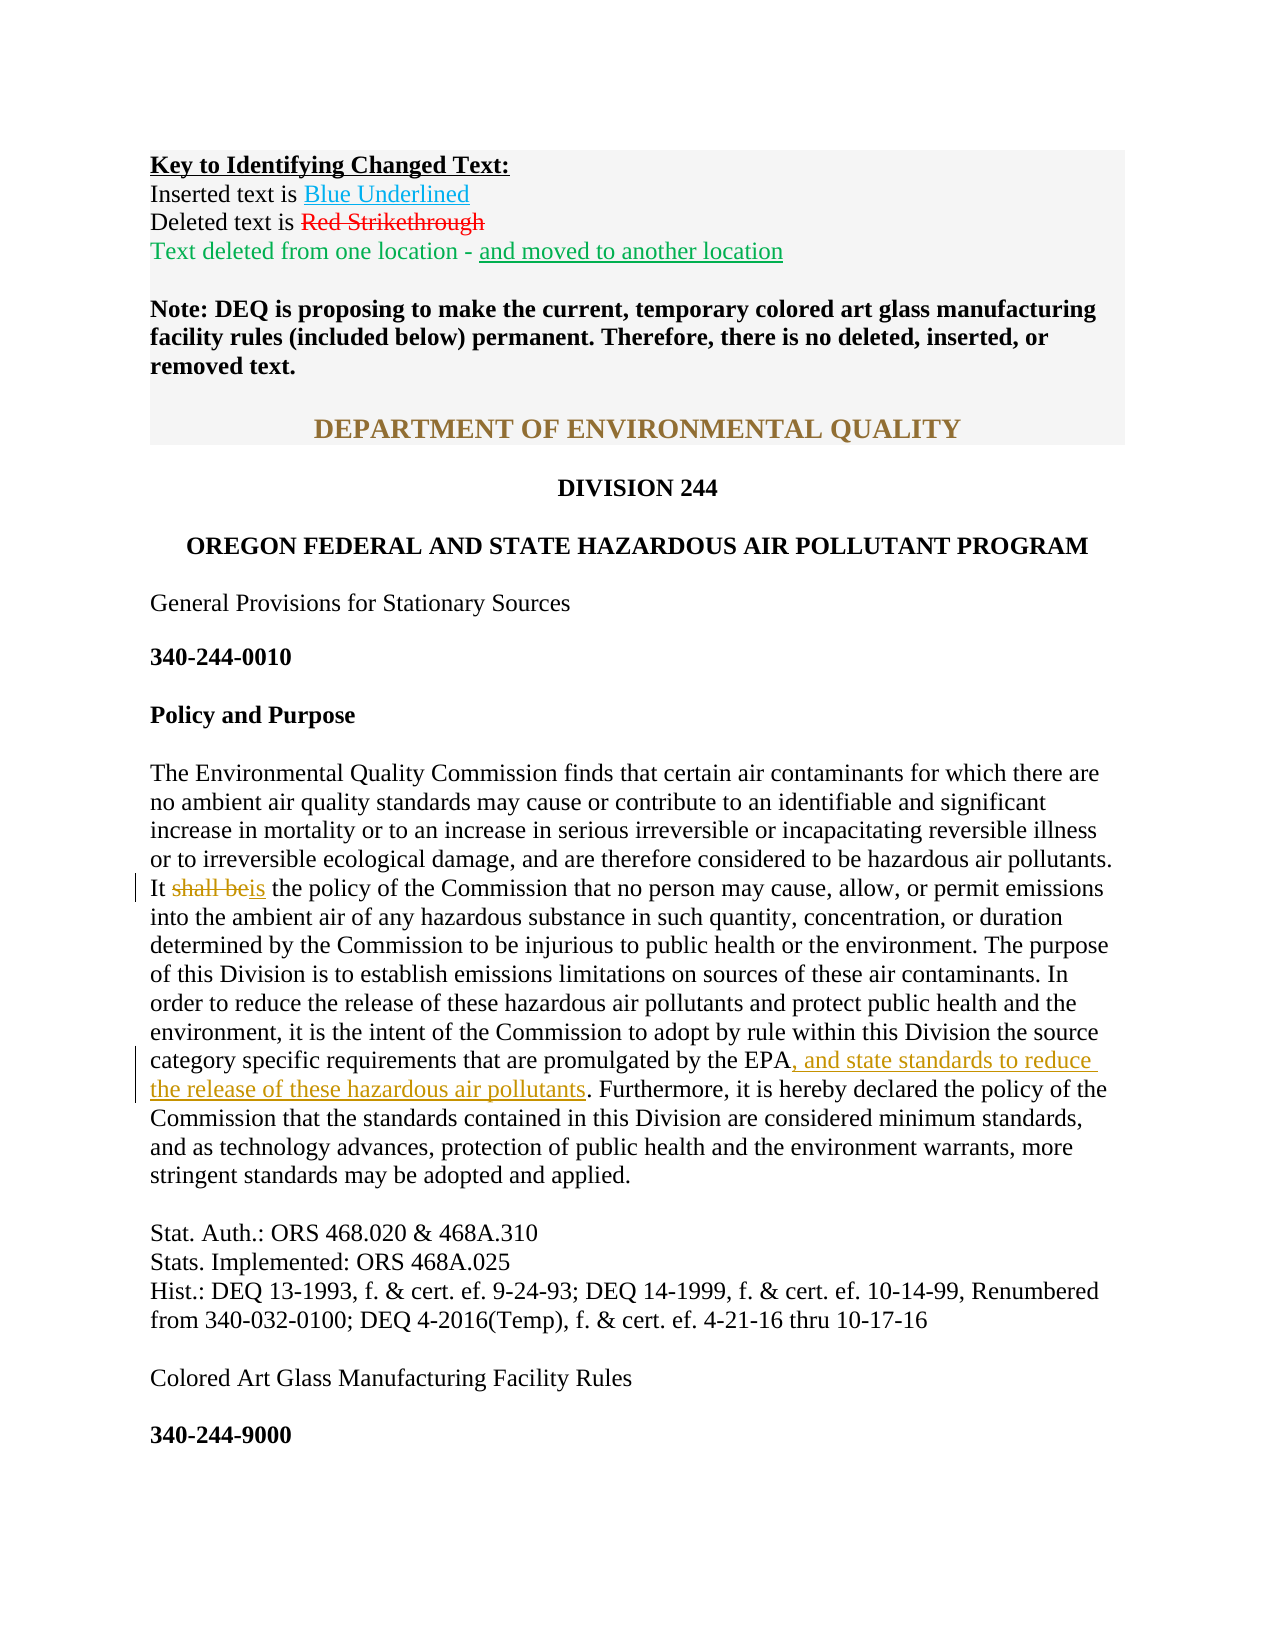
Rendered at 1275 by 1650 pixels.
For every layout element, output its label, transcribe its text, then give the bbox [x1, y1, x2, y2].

text 340-244-9000 [150, 1421, 1123, 1449]
text 340-244-0010 [150, 642, 1123, 671]
text Key to Identifying Changed Text: [150, 150, 1125, 179]
text Stat. Auth.: ORS 468.020 & 468A.310 Stats. Implemented: ORS 468A.025 Hist.: DEQ 13-1993, f. & cert. ef. 9-24-93; DEQ 14-1999, f. & cert. ef. 10-14-99, Renumbered from 340-032-0100; DEQ 4-2016(Temp), f. & cert. ef. 4-21-16 thru 10-17-16 [150, 1218, 1123, 1333]
text Policy and Purpose [150, 700, 1123, 729]
text Text deleted from one location - and moved to another location [150, 236, 1125, 265]
text Note: DEQ is proposing to make the current, temporary colored art glass manufacturing facility rules (included below) permanent. Therefore, there is no deleted, inserted, or removed text. [150, 294, 1125, 380]
text DIVISION 244 [150, 473, 1125, 502]
text Deleted text is Red Strikethrough [150, 207, 1125, 236]
text Colored Art Glass Manufacturing Facility Rules [150, 1363, 1123, 1391]
text General Provisions for Stationary Sources [150, 588, 1123, 617]
text The Environmental Quality Commission finds that certain air contaminants for which there are no ambient air quality standards may cause or contribute to an identifiable and significant increase in mortality or to an increase in serious irreversible or incapacitating reversible illness or to irreversible ecological damage, and are therefore considered to be hazardous air pollutants. It the policy of the Commission that no person may cause, allow, or permit emissions into the ambient air of any hazardous substance in such quantity, concentration, or duration determined by the Commission to be injurious to public health or the environment. The purpose of this Division is to establish emissions limitations on sources of these air contaminants. In order to reduce the release of these hazardous air pollutants and protect public health and the environment, it is the intent of the Commission to adopt by rule within this Division the source category specific requirements that are promulgated by the EPA. Furthermore, it is hereby declared the policy of the Commission that the standards contained in this Division are considered minimum standards, and as technology advances, protection of public health and the environment warrants, more stringent standards may be adopted and applied. [150, 758, 1123, 1189]
text Inserted text is Blue Underlined [150, 179, 1125, 207]
text OREGON FEDERAL AND STATE HAZARDOUS AIR POLLUTANT PROGRAM [150, 531, 1125, 560]
text DEPARTMENT OF ENVIRONMENTAL QUALITY [150, 412, 1125, 445]
